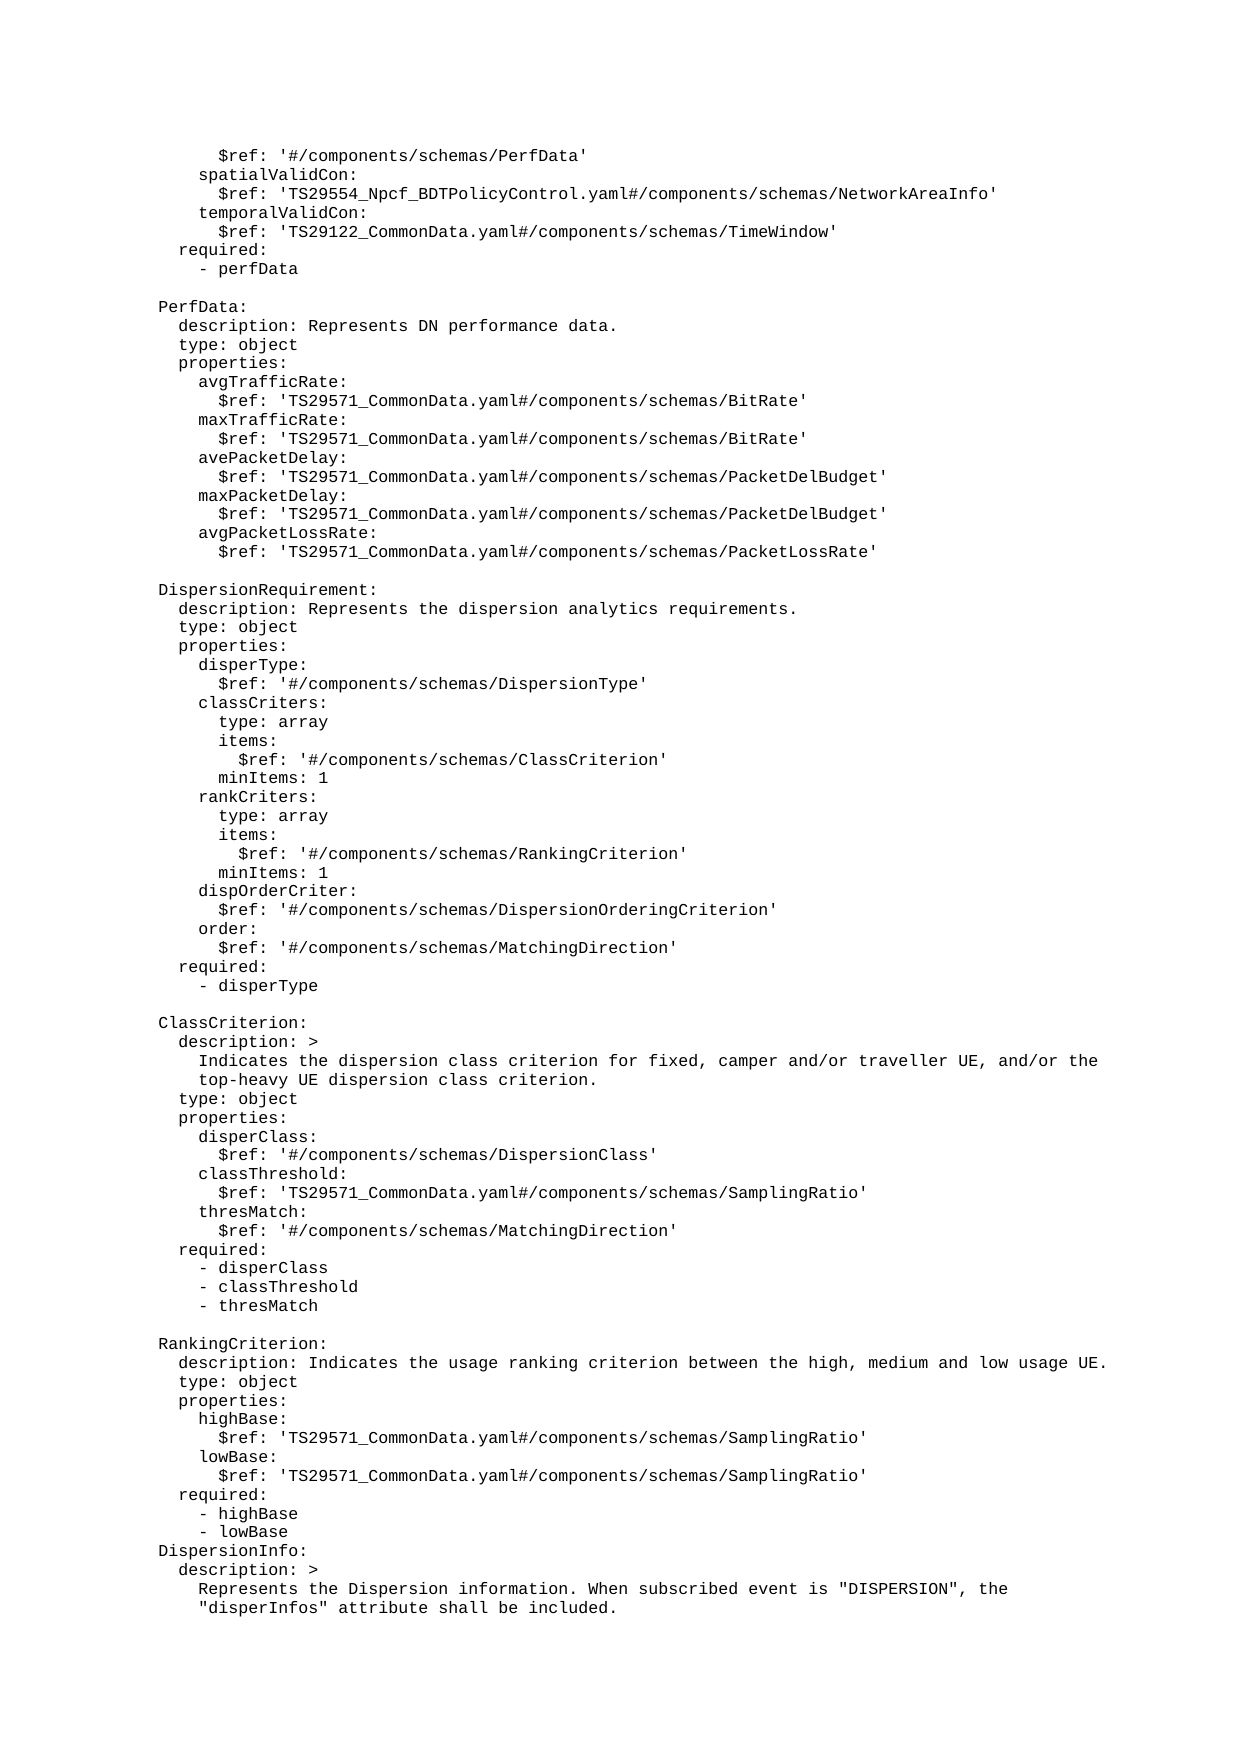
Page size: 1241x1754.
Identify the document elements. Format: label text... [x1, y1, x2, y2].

text dispOrderCriter: [118, 883, 1122, 902]
text avgPacketLossRate: [118, 525, 1122, 544]
text $ref: 'TS29122_CommonData.yaml#/components/schemas/TimeWindow' [118, 223, 1122, 242]
text description: > [118, 1562, 1122, 1581]
text top-heavy UE dispersion class criterion. [118, 1072, 1122, 1090]
text disperClass: [118, 1128, 1122, 1147]
text avgTrafficRate: [118, 374, 1122, 393]
text $ref: 'TS29554_Npcf_BDTPolicyControl.yaml#/components/schemas/NetworkAreaInfo' [118, 185, 1122, 204]
text properties: [118, 355, 1122, 374]
text properties: [118, 1392, 1122, 1411]
text $ref: '#/components/schemas/PerfData' [118, 148, 1122, 167]
text maxPacketDelay: [118, 487, 1122, 506]
text ClassCriterion: [118, 1015, 1122, 1034]
text disperType: [118, 657, 1122, 676]
text $ref: 'TS29571_CommonData.yaml#/components/schemas/BitRate' [118, 431, 1122, 449]
text required: [118, 958, 1122, 977]
text $ref: '#/components/schemas/MatchingDirection' [118, 1222, 1122, 1241]
text $ref: '#/components/schemas/ClassCriterion' [118, 751, 1122, 770]
text type: array [118, 808, 1122, 826]
text $ref: 'TS29571_CommonData.yaml#/components/schemas/SamplingRatio' [118, 1430, 1122, 1449]
text PerfData: [118, 298, 1122, 317]
text DispersionRequirement: [118, 581, 1122, 600]
text items: [118, 826, 1122, 845]
text required: [118, 242, 1122, 261]
text items: [118, 732, 1122, 751]
text type: object [118, 336, 1122, 355]
text Indicates the dispersion class criterion for fixed, camper and/or traveller UE, and/or the [118, 1053, 1122, 1072]
text description: > [118, 1034, 1122, 1053]
text - disperClass [118, 1260, 1122, 1279]
text $ref: 'TS29571_CommonData.yaml#/components/schemas/PacketDelBudget' [118, 506, 1122, 525]
text properties: [118, 1109, 1122, 1128]
text minItems: 1 [118, 864, 1122, 883]
text required: [118, 1241, 1122, 1260]
text $ref: '#/components/schemas/DispersionClass' [118, 1147, 1122, 1166]
text highBase: [118, 1411, 1122, 1430]
text maxTrafficRate: [118, 412, 1122, 431]
text - perfData [118, 261, 1122, 280]
text description: Indicates the usage ranking criterion between the high, medium and low usage UE. [118, 1354, 1122, 1373]
text type: object [118, 619, 1122, 638]
text order: [118, 921, 1122, 939]
text DispersionInfo: [118, 1543, 1122, 1562]
text RankingCriterion: [118, 1336, 1122, 1354]
text $ref: '#/components/schemas/DispersionOrderingCriterion' [118, 902, 1122, 921]
text $ref: '#/components/schemas/RankingCriterion' [118, 845, 1122, 864]
text $ref: '#/components/schemas/MatchingDirection' [118, 939, 1122, 958]
text $ref: 'TS29571_CommonData.yaml#/components/schemas/BitRate' [118, 393, 1122, 412]
text $ref: '#/components/schemas/DispersionType' [118, 676, 1122, 694]
text thresMatch: [118, 1203, 1122, 1222]
text avePacketDelay: [118, 449, 1122, 468]
text rankCriters: [118, 789, 1122, 808]
text classThreshold: [118, 1166, 1122, 1185]
text minItems: 1 [118, 770, 1122, 789]
text - classThreshold [118, 1279, 1122, 1298]
text type: array [118, 713, 1122, 732]
text temporalValidCon: [118, 204, 1122, 223]
text lowBase: [118, 1449, 1122, 1467]
text spatialValidCon: [118, 167, 1122, 185]
text type: object [118, 1090, 1122, 1109]
text - lowBase [118, 1524, 1122, 1543]
text "disperInfos" attribute shall be included. [118, 1599, 1122, 1618]
text type: object [118, 1373, 1122, 1392]
text $ref: 'TS29571_CommonData.yaml#/components/schemas/SamplingRatio' [118, 1467, 1122, 1486]
text - disperType [118, 977, 1122, 996]
text description: Represents DN performance data. [118, 317, 1122, 336]
text description: Represents the dispersion analytics requirements. [118, 600, 1122, 619]
text classCriters: [118, 694, 1122, 713]
text required: [118, 1486, 1122, 1505]
text - thresMatch [118, 1298, 1122, 1317]
text properties: [118, 638, 1122, 657]
text Represents the Dispersion information. When subscribed event is "DISPERSION", the [118, 1581, 1122, 1599]
text $ref: 'TS29571_CommonData.yaml#/components/schemas/PacketDelBudget' [118, 468, 1122, 487]
text - highBase [118, 1505, 1122, 1524]
text $ref: 'TS29571_CommonData.yaml#/components/schemas/SamplingRatio' [118, 1185, 1122, 1203]
text $ref: 'TS29571_CommonData.yaml#/components/schemas/PacketLossRate' [118, 544, 1122, 562]
